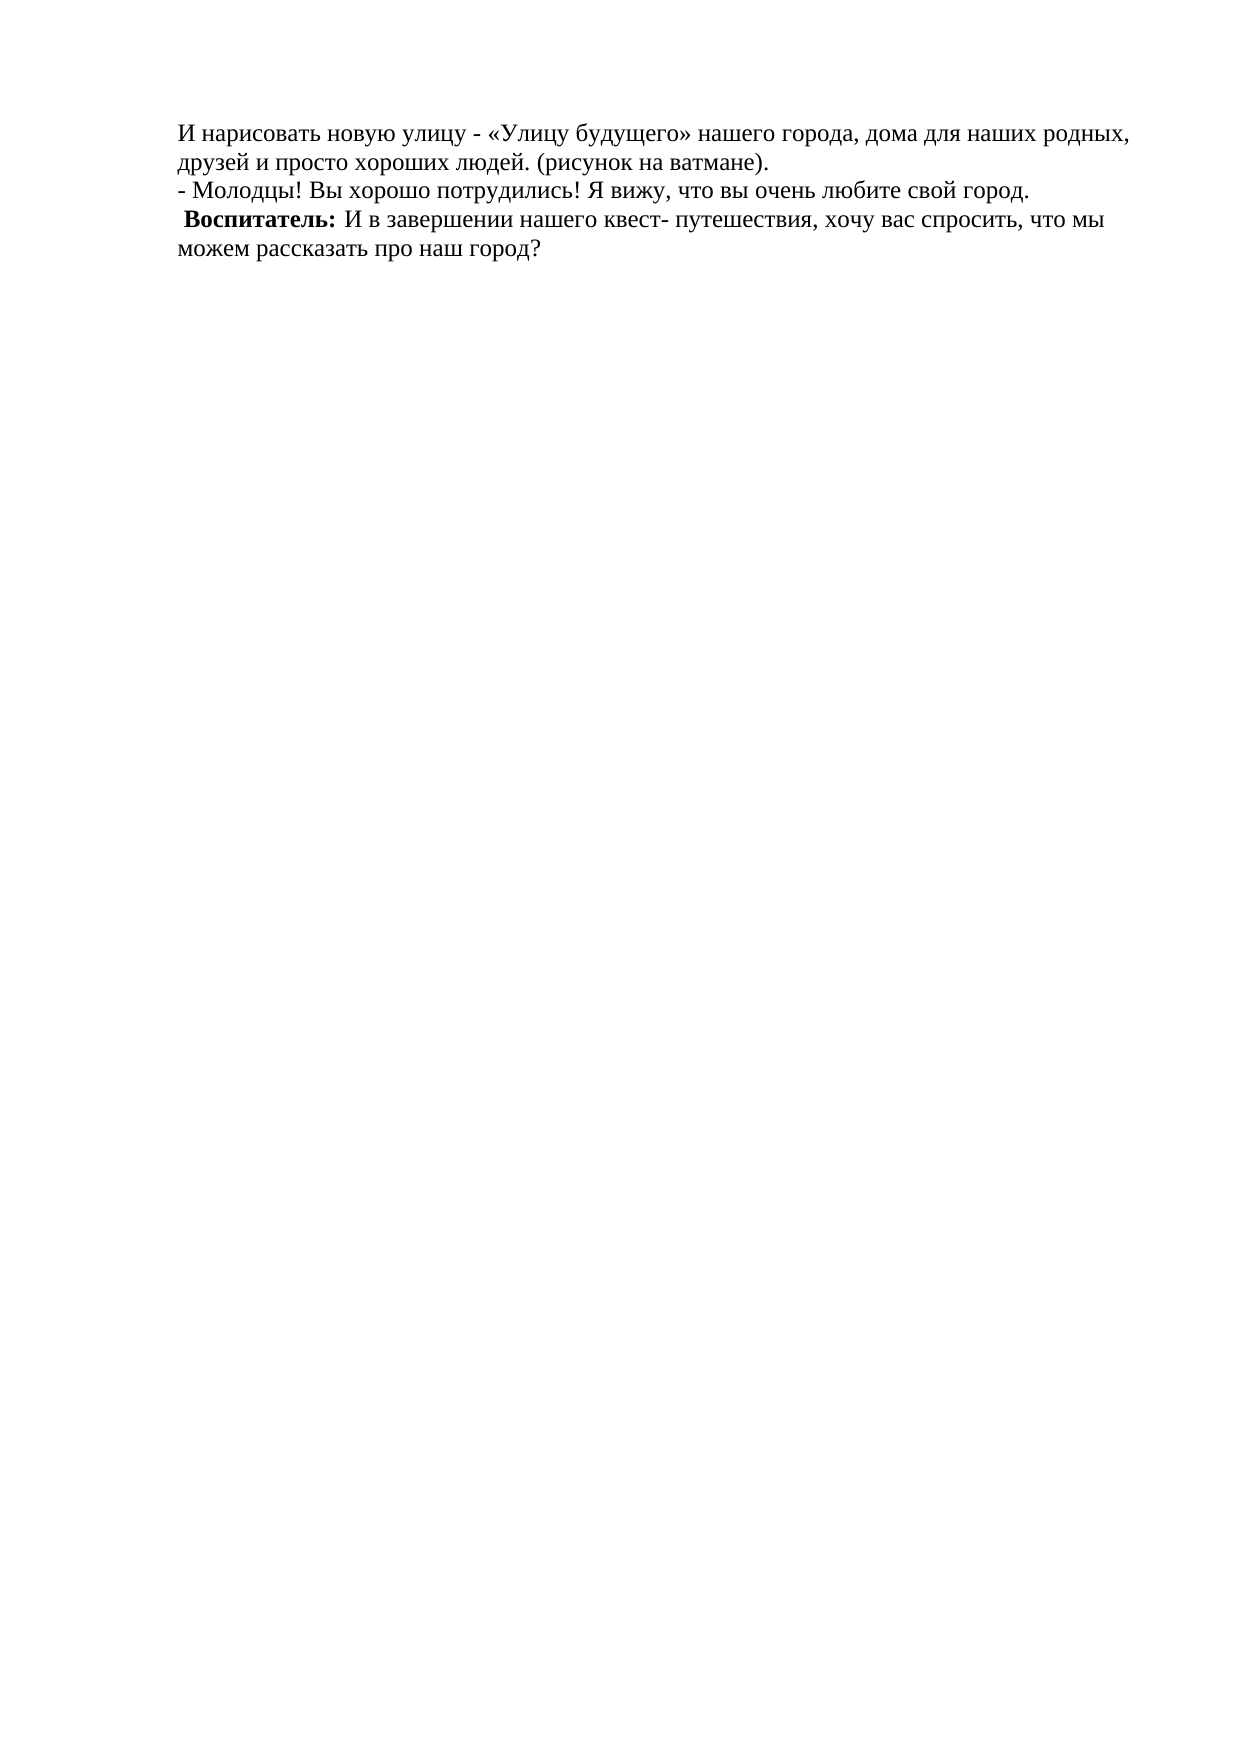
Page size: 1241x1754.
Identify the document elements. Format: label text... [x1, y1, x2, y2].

text И нарисовать новую улицу - «Улицу будущего» нашего города, дома для наших родных, друзей и просто хороших людей. (рисунок на ватмане). [177, 118, 1152, 176]
text Воспитатель: И в завершении нашего квест- путешествия, хочу вас спросить, что мы можем рассказать про наш город? [177, 204, 1152, 262]
text - Молодцы! Вы хорошо потрудились! Я вижу, что вы очень любите свой город. [177, 176, 1152, 204]
